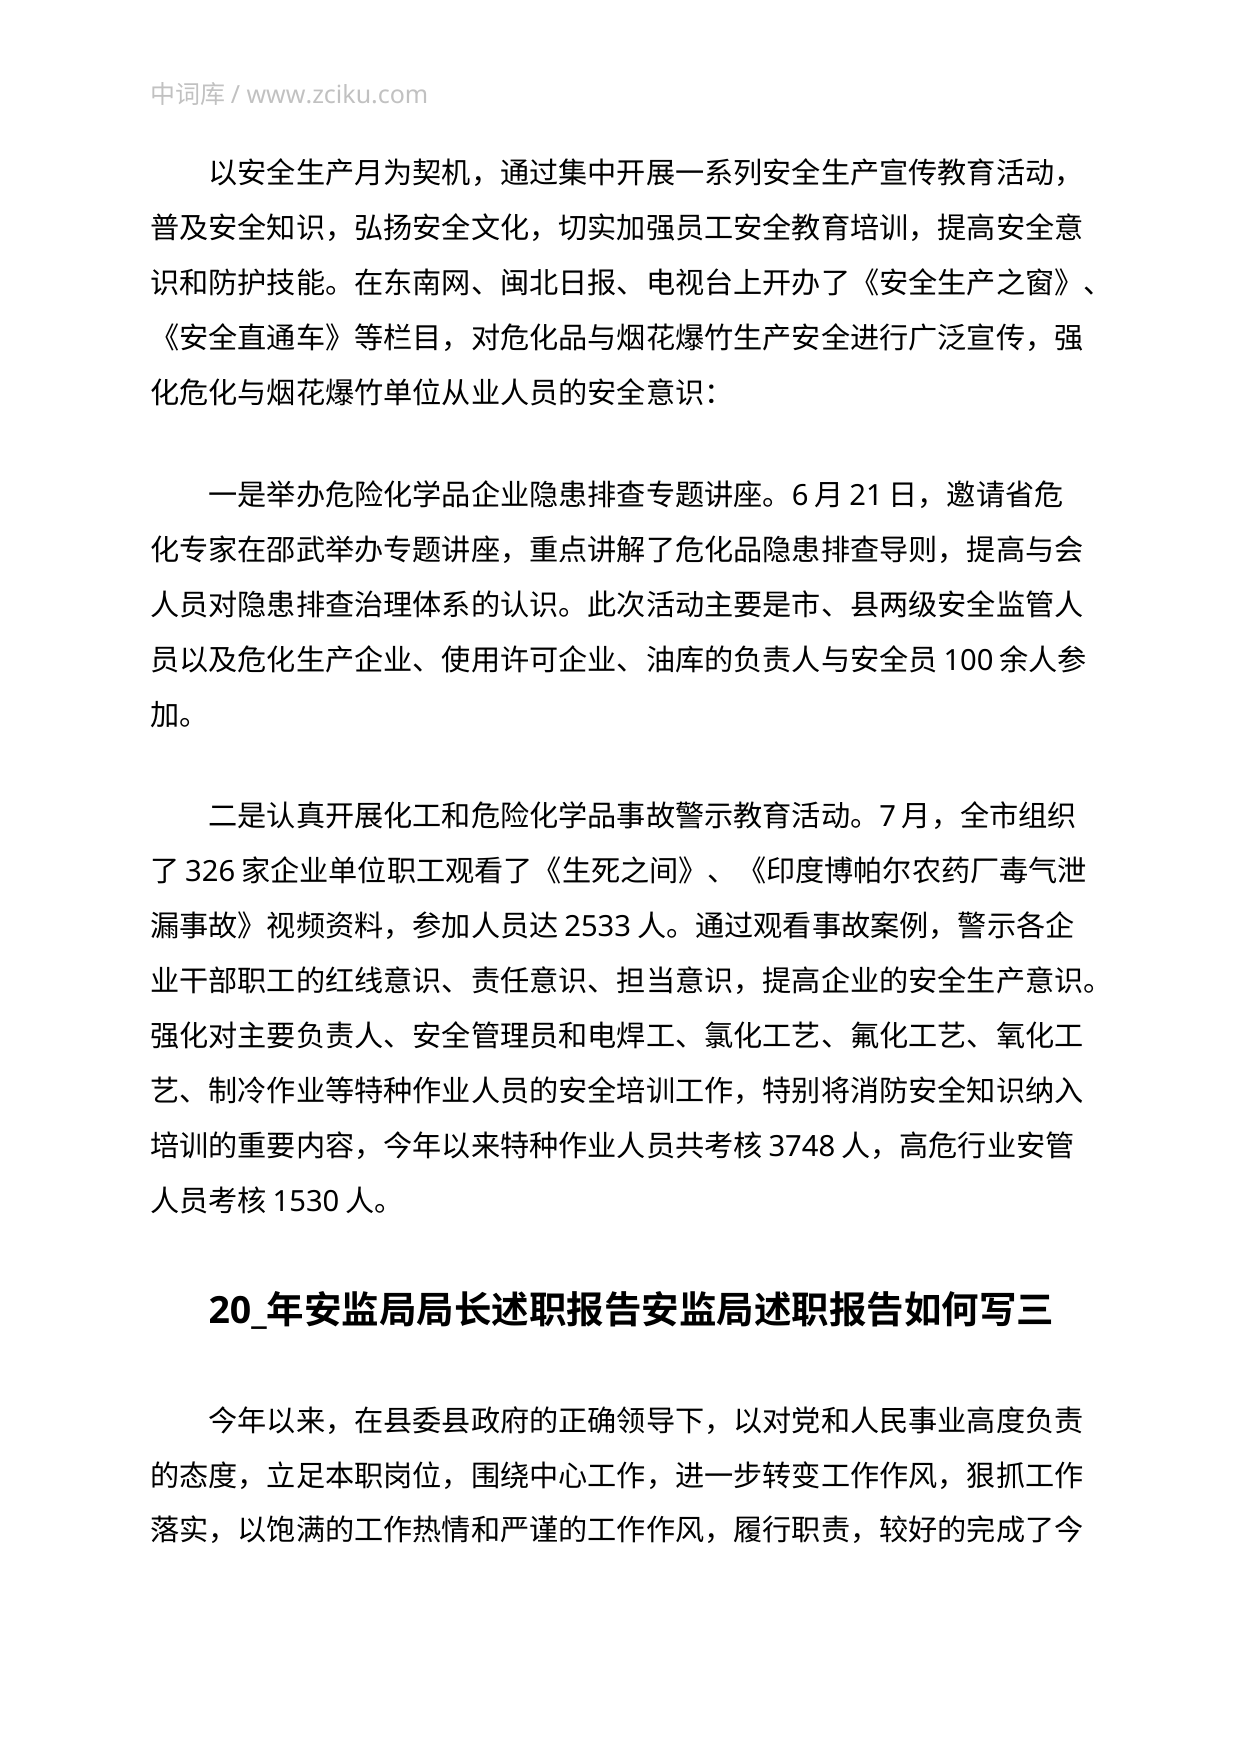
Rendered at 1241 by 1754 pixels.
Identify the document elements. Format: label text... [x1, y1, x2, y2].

text 以安全生产月为契机，通过集中开展一系列安全生产宣传教育活动，普及安全知识，弘扬安全文化，切实加强员工安全教育培训，提高安全意识和防护技能。在东南网、闽北日报、电视台上开办了《安全生产之窗》、《安全直通车》等栏目，对危化品与烟花爆竹生产安全进行广泛宣传，强化危化与烟花爆竹单位从业人员的安全意识： [150, 150, 1090, 412]
text 20_年安监局局长述职报告安监局述职报告如何写三 [150, 1279, 1090, 1334]
text 二是认真开展化工和危险化学品事故警示教育活动。7月，全市组织了326家企业单位职工观看了《生死之间》、《印度博帕尔农药厂毒气泄漏事故》视频资料，参加人员达2533人。通过观看事故案例，警示各企业干部职工的红线意识、责任意识、担当意识，提高企业的安全生产意识。强化对主要负责人、安全管理员和电焊工、氯化工艺、氟化工艺、氧化工艺、制冷作业等特种作业人员的安全培训工作，特别将消防安全知识纳入培训的重要内容，今年以来特种作业人员共考核3748人，高危行业安管人员考核1530人。 [150, 793, 1090, 1220]
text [150, 1397, 1090, 1549]
text 一是举办危险化学品企业隐患排查专题讲座。6月21日，邀请省危化专家在邵武举办专题讲座，重点讲解了危化品隐患排查导则，提高与会人员对隐患排查治理体系的认识。此次活动主要是市、县两级安全监管人员以及危化生产企业、使用许可企业、油库的负责人与安全员100余人参加。 [150, 471, 1090, 733]
